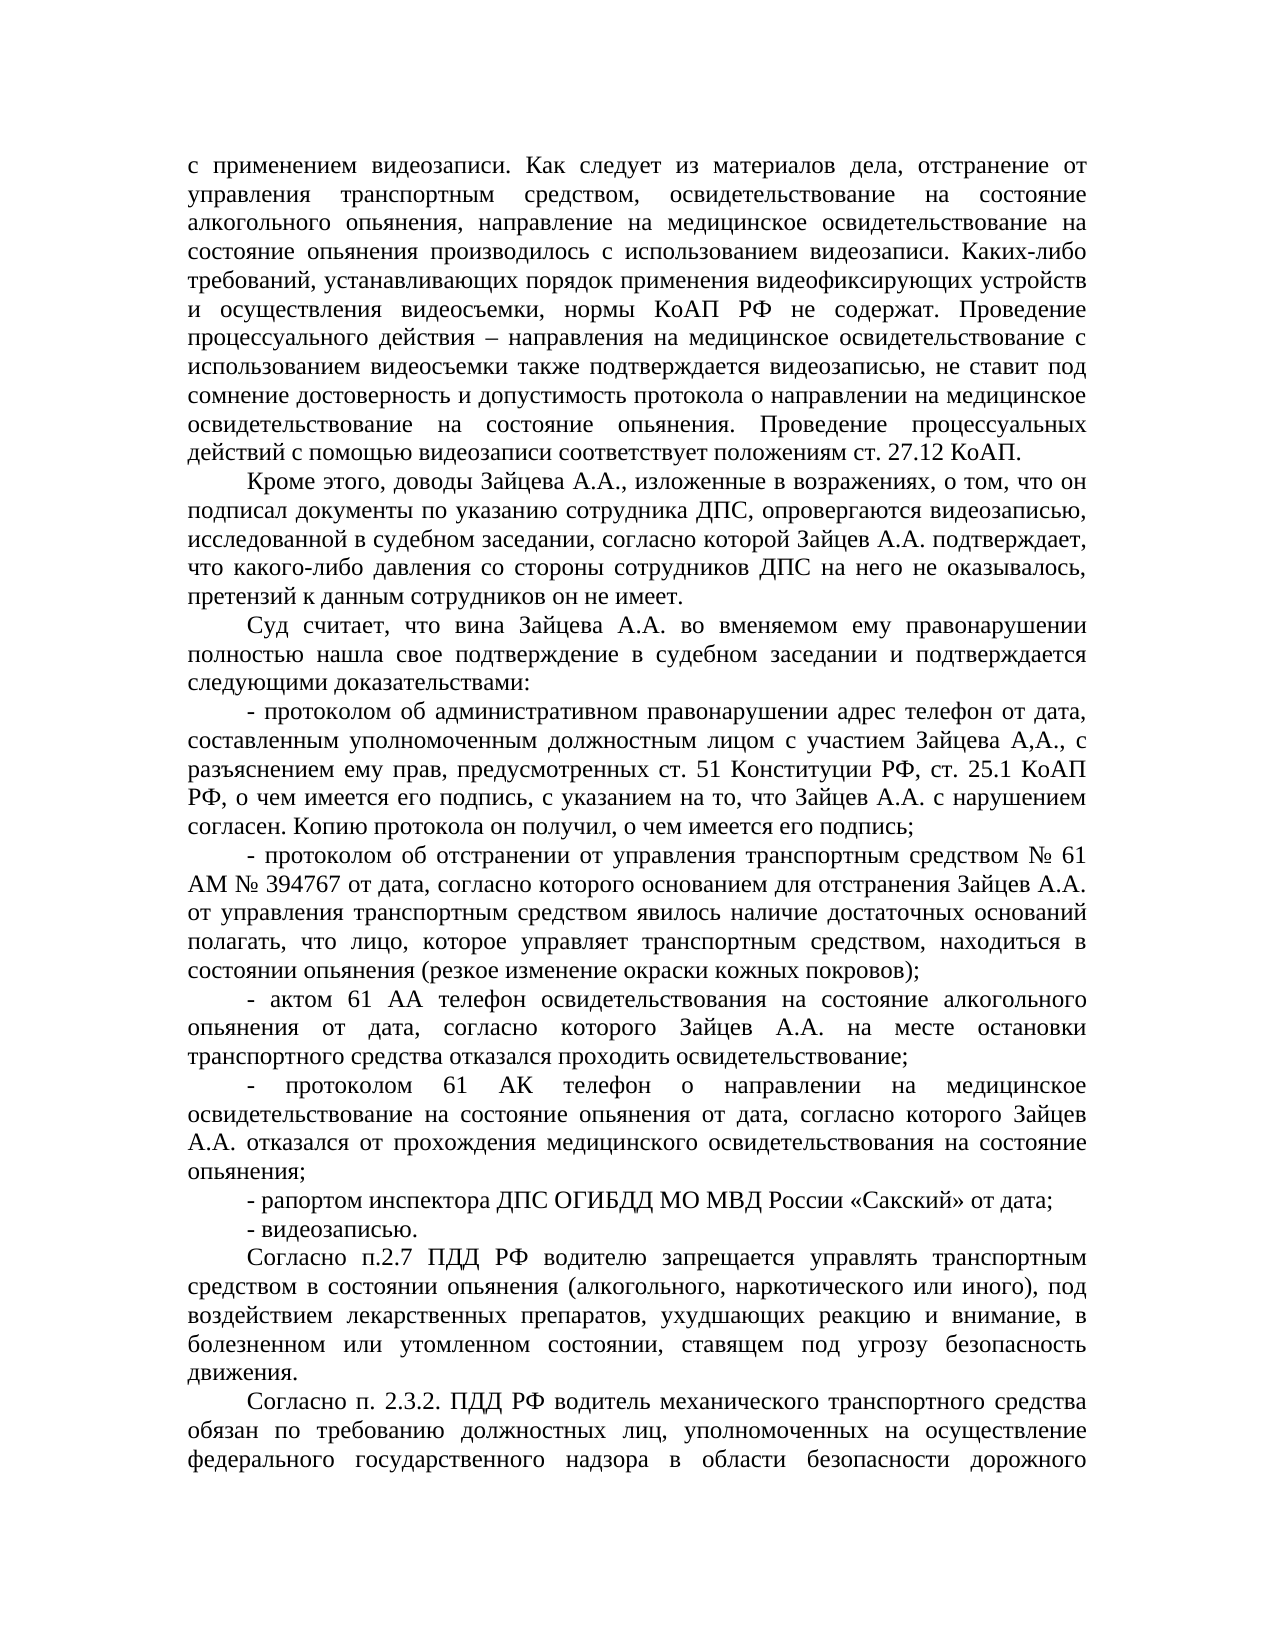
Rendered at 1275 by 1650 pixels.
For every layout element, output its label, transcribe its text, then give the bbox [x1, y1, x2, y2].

text - протоколом об административном правонарушении адрес телефон от дата, составленным уполномоченным должностным лицом с участием Зайцева А,А., с разъяснением ему прав, предусмотренных ст. 51 Конституции РФ, ст. 25.1 КоАП РФ, о чем имеется его подпись, с указанием на то, что Зайцев А.А. с нарушением согласен. Копию протокола он получил, о чем имеется его подпись; [187, 696, 1087, 840]
text Кроме этого, доводы Зайцева А.А., изложенные в возражениях, о том, что он подписал документы по указанию сотрудника ДПС, опровергаются видеозаписью, исследованной в судебном заседании, согласно которой Зайцев А.А. подтверждает, что какого-либо давления со стороны сотрудников ДПС на него не оказывалось, претензий к данным сотрудников он не имеет. [187, 466, 1087, 610]
text - протоколом 61 АК телефон о направлении на медицинское освидетельствование на состояние опьянения от дата, согласно которого Зайцев А.А. отказался от прохождения медицинского освидетельствования на состояние опьянения; [187, 1070, 1087, 1185]
text - протоколом об отстранении от управления транспортным средством № 61 АМ № 394767 от дата, согласно которого основанием для отстранения Зайцев А.А. от управления транспортным средством явилось наличие достаточных оснований полагать, что лицо, которое управляет транспортным средством, находиться в состоянии опьянения (резкое изменение окраски кожных покровов); [187, 840, 1087, 984]
text - актом 61 АА телефон освидетельствования на состояние алкогольного опьянения от дата, согласно которого Зайцев А.А. на месте остановки транспортного средства отказался проходить освидетельствование; [187, 984, 1087, 1070]
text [187, 1386, 1087, 1472]
text Согласно п.2.7 ПДД РФ водителю запрещается управлять транспортным средством в состоянии опьянения (алкогольного, наркотического или иного), под воздействием лекарственных препаратов, ухудшающих реакцию и внимание, в болезненном или утомленном состоянии, ставящем под угрозу безопасность движения. [187, 1242, 1087, 1386]
text - рапортом инспектора ДПС ОГИБДД МО МВД России «Сакский» от дата; [187, 1185, 1087, 1214]
text Суд считает, что вина Зайцева А.А. во вменяемом ему правонарушении полностью нашла свое подтверждение в судебном заседании и подтверждается следующими доказательствами: [187, 610, 1087, 696]
text - видеозаписью. [187, 1214, 1087, 1242]
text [187, 150, 1087, 466]
